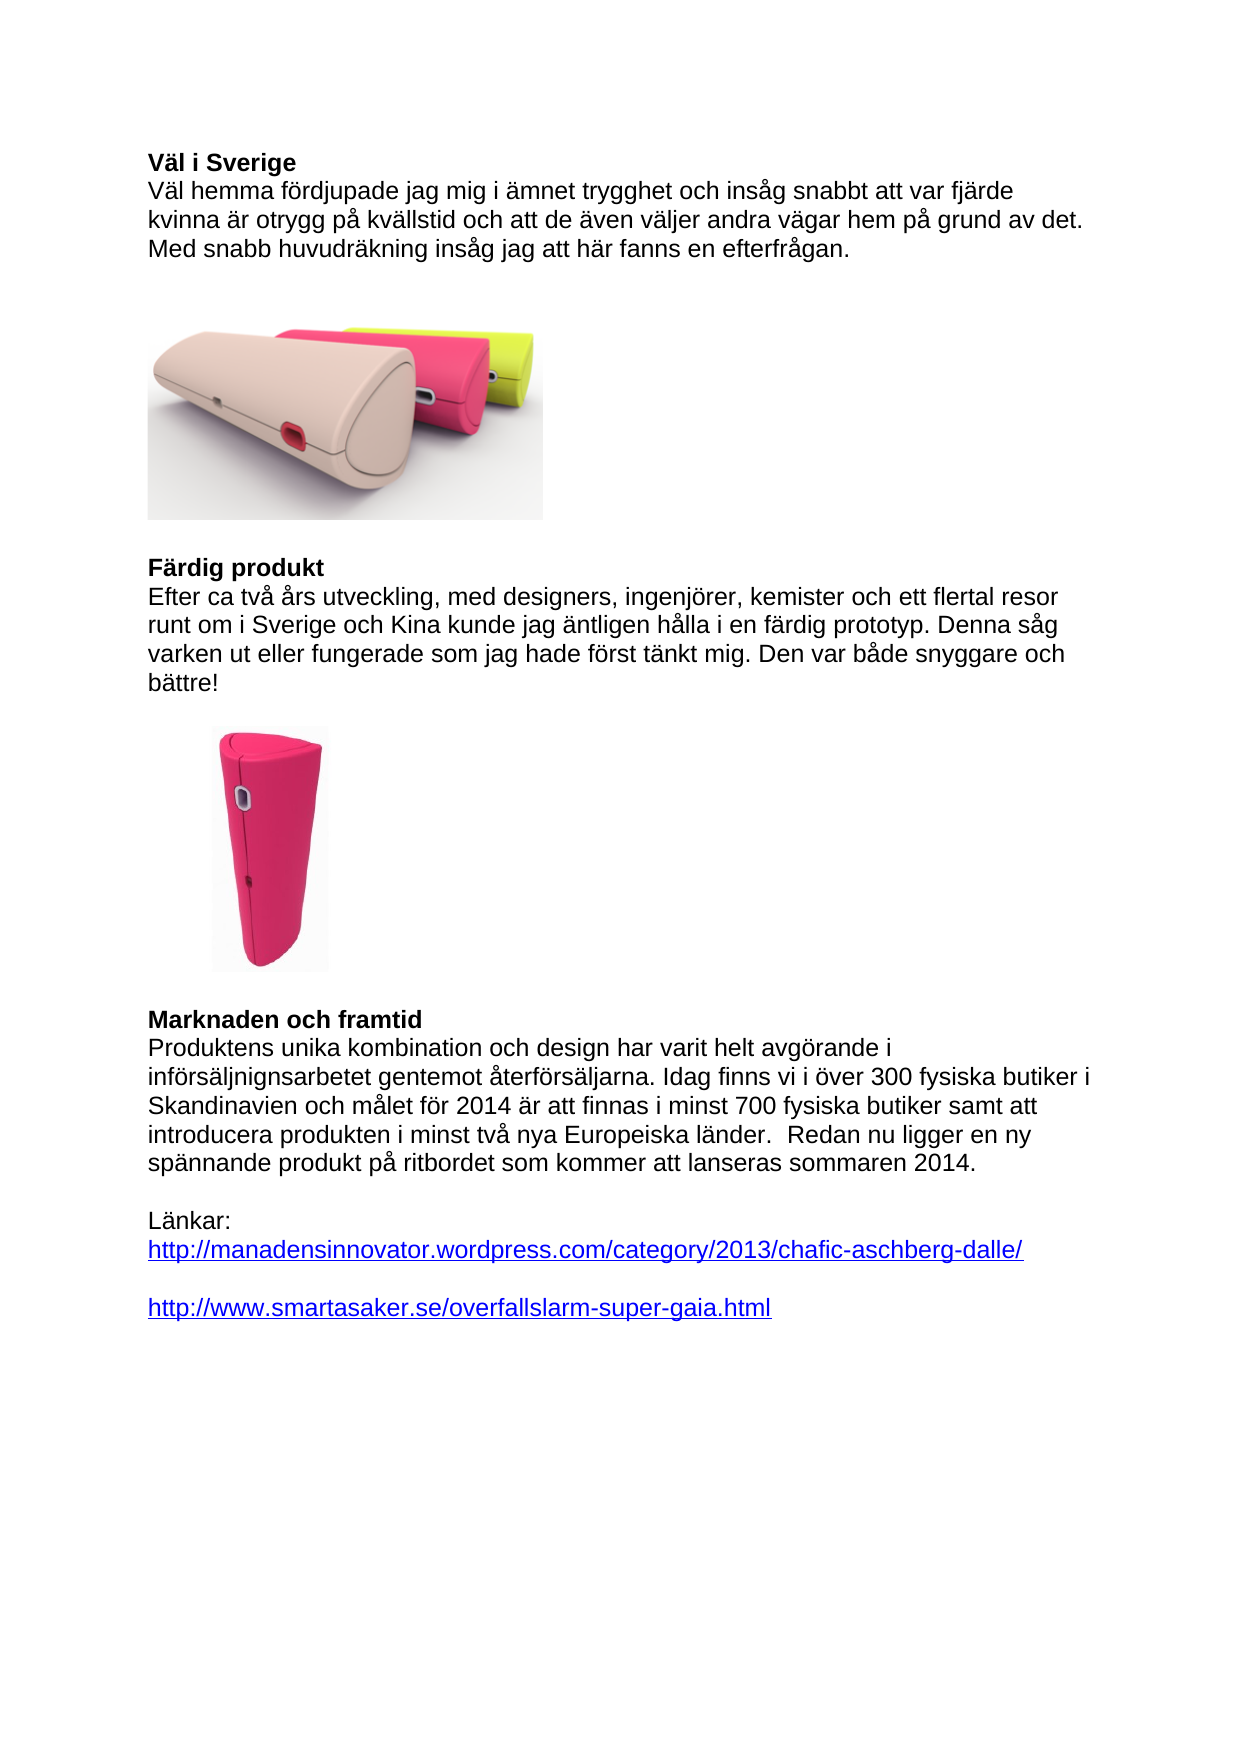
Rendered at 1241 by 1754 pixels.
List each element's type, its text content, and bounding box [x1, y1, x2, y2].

text Färdig produkt Efter ca två års utveckling, med designers, ingenjörer, kemister och ett flertal resor runt om i Sverige och Kina kunde jag äntligen hålla i en färdig prototyp. Denna såg varken ut eller fungerade som jag hade först tänkt mig. Den var både snyggare och bättre! [148, 553, 1093, 697]
picture [147, 726, 393, 972]
picture [147, 291, 543, 520]
text Marknaden och framtid Produktens unika kombination och design har varit helt avgörande i införsäljnignsarbetet gentemot återförsäljarna. Idag finns vi i över 300 fysiska butiker i Skandinavien och målet för 2014 är att finnas i minst 700 fysiska butiker samt att introducera produkten i minst två nya Europeiska länder. Redan nu ligger en ny spännande produkt på ritbordet som kommer att lanseras sommaren 2014. [148, 1004, 1093, 1177]
text Länkar: http://manadensinnovator.wordpress.com/category/2013/chafic-aschberg-dalle/ http://www.smartasaker.se/overfallslarm-super-gaia.html [148, 1206, 1093, 1321]
text Väl i Sverige Väl hemma fördjupade jag mig i ämnet trygghet och insåg snabbt att var fjärde kvinna är otrygg på kvällstid och att de även väljer andra vägar hem på grund av det. Med snabb huvudräkning insåg jag att här fanns en efterfrågan. [148, 148, 1093, 263]
